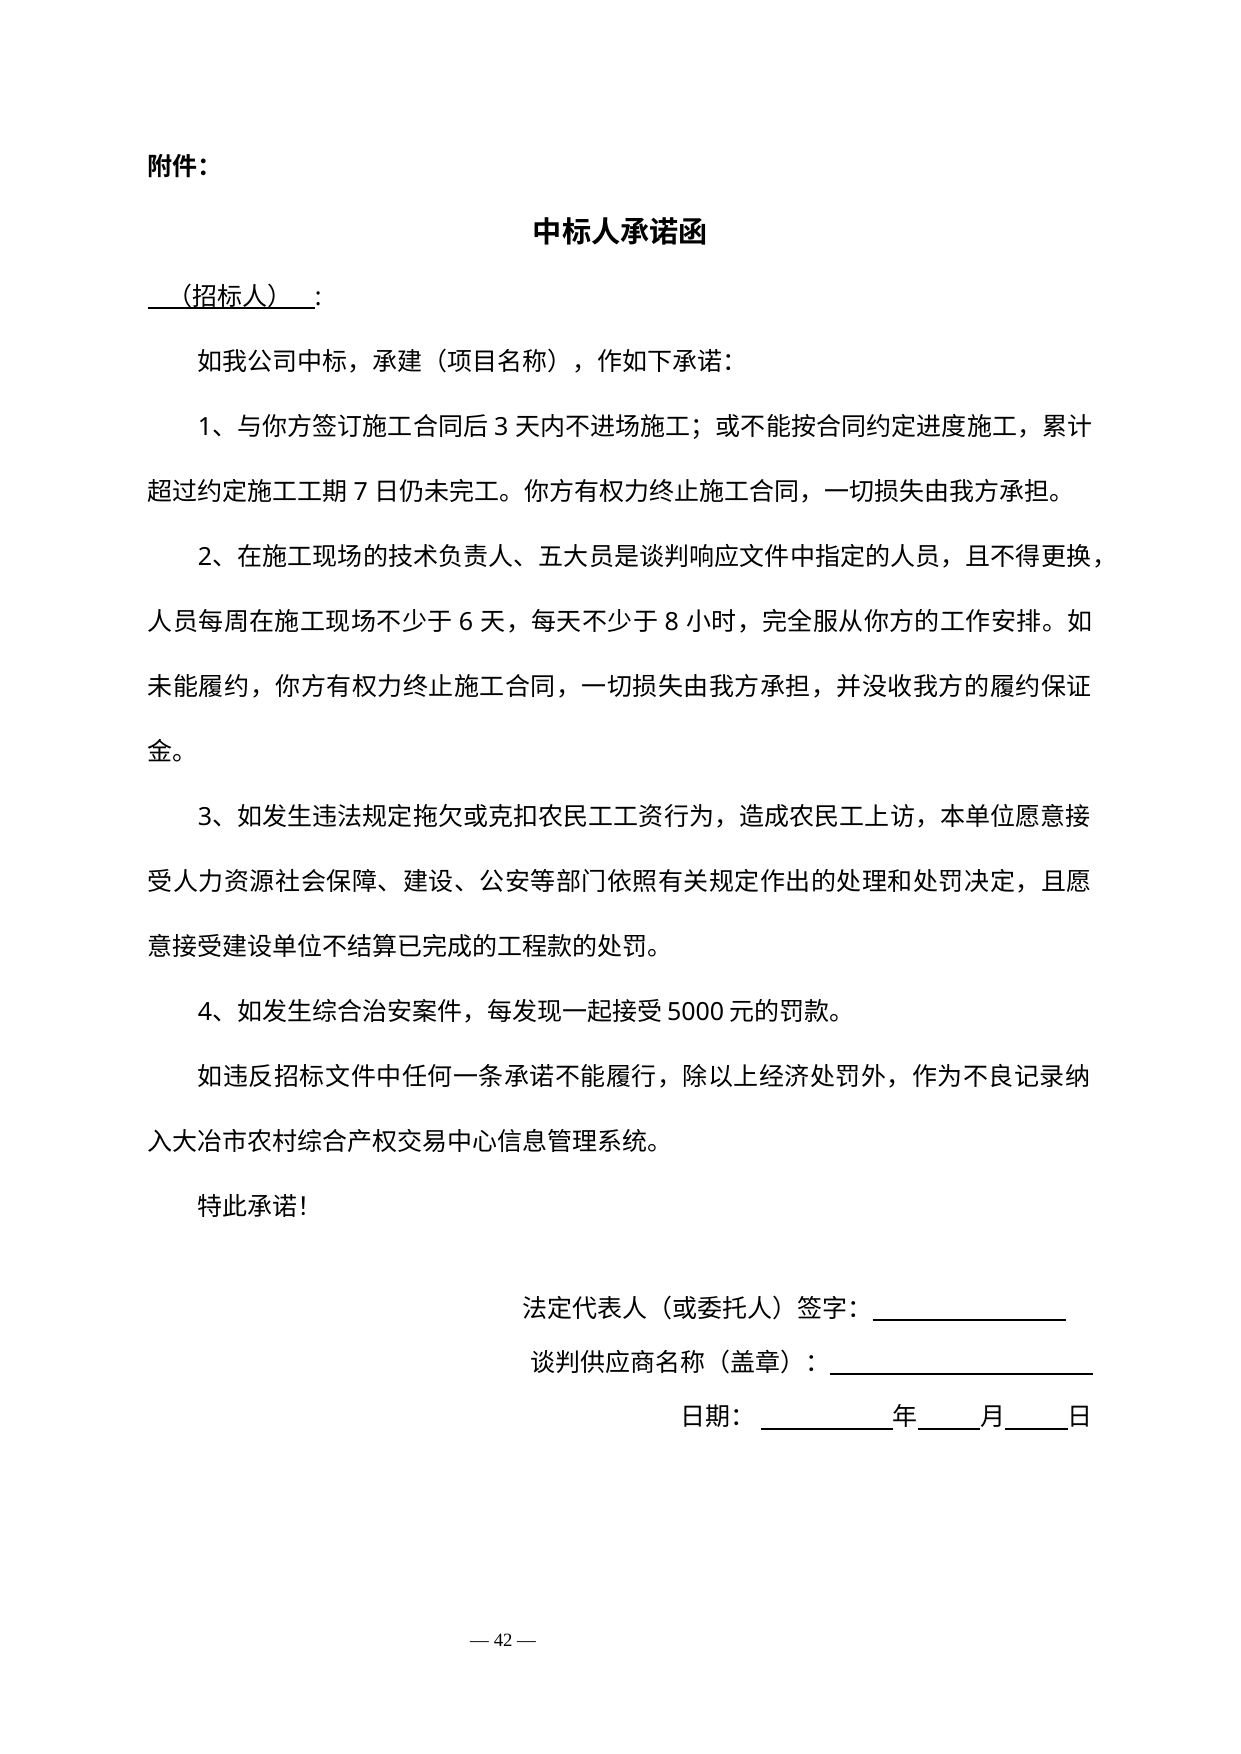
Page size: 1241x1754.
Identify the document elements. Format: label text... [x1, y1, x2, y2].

text 2、在施工现场的技术负责人、五大员是谈判响应文件中指定的人员，且不得更换，人员每周在施工现场不少于 6 天，每天不少于 8 小时，完全服从你方的工作安排。如未能履约，你方有权力终止施工合同，一切损失由我方承担，并没收我方的履约保证金。 [148, 522, 1093, 782]
text 中标人承诺函 [148, 197, 1093, 262]
text 1、与你方签订施工合同后 3 天内不进场施工；或不能按合同约定进度施工，累计超过约定施工工期 7 日仍未完工。你方有权力终止施工合同，一切损失由我方承担。 [148, 392, 1093, 522]
text 谈判供应商名称（盖章）： [148, 1342, 1093, 1379]
text （招标人） : [148, 262, 1093, 327]
text 附件： [148, 132, 1093, 197]
text 如违反招标文件中任何一条承诺不能履行，除以上经济处罚外，作为不良记录纳入大冶市农村综合产权交易中心信息管理系统。 [148, 1042, 1093, 1172]
text 4、如发生综合治安案件，每发现一起接受5000元的罚款。 [148, 977, 1093, 1042]
text 法定代表人（或委托人）签字： [148, 1288, 1093, 1324]
text 日期： 年 月 日 [148, 1397, 1093, 1433]
text 如我公司中标，承建（项目名称），作如下承诺： [148, 327, 1093, 392]
text 3、如发生违法规定拖欠或克扣农民工工资行为，造成农民工上访，本单位愿意接受人力资源社会保障、建设、公安等部门依照有关规定作出的处理和处罚决定，且愿意接受建设单位不结算已完成的工程款的处罚。 [148, 782, 1093, 977]
text 特此承诺！ [148, 1172, 1093, 1237]
